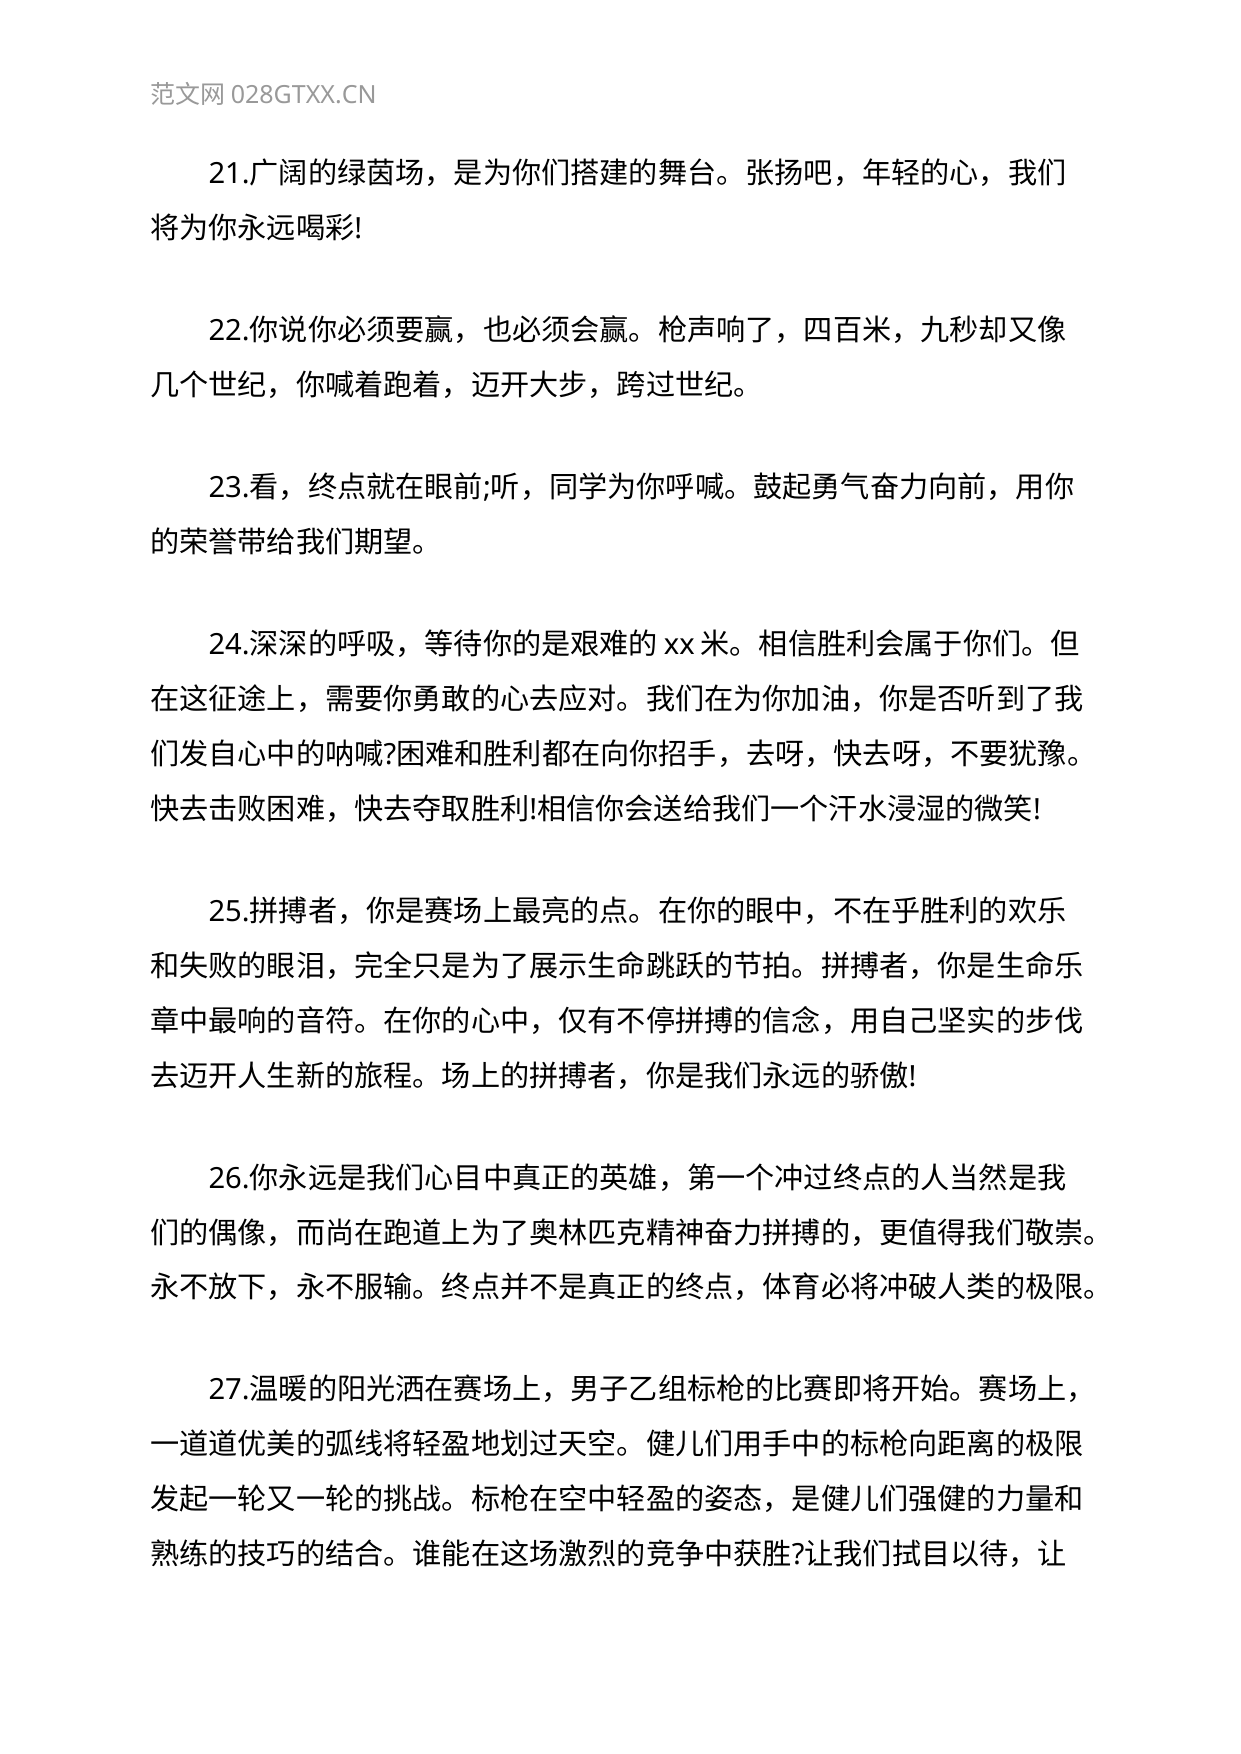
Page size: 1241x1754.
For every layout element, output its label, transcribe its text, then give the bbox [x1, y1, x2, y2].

text 26.你永远是我们心目中真正的英雄，第一个冲过终点的人当然是我们的偶像，而尚在跑道上为了奥林匹克精神奋力拼搏的，更值得我们敬崇。永不放下，永不服输。终点并不是真正的终点，体育必将冲破人类的极限。 [150, 1154, 1090, 1306]
text 22.你说你必须要赢，也必须会赢。枪声响了，四百米，九秒却又像几个世纪，你喊着跑着，迈开大步，跨过世纪。 [150, 307, 1090, 404]
text 25.拼搏者，你是赛场上最亮的点。在你的眼中，不在乎胜利的欢乐和失败的眼泪，完全只是为了展示生命跳跃的节拍。拼搏者，你是生命乐章中最响的音符。在你的心中，仅有不停拼搏的信念，用自己坚实的步伐去迈开人生新的旅程。场上的拼搏者，你是我们永远的骄傲! [150, 887, 1090, 1094]
text 21.广阔的绿茵场，是为你们搭建的舞台。张扬吧，年轻的心，我们将为你永远喝彩! [150, 150, 1090, 247]
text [150, 1366, 1090, 1573]
text 23.看，终点就在眼前;听，同学为你呼喊。鼓起勇气奋力向前，用你的荣誉带给我们期望。 [150, 464, 1090, 561]
text 24.深深的呼吸，等待你的是艰难的xx米。相信胜利会属于你们。但在这征途上，需要你勇敢的心去应对。我们在为你加油，你是否听到了我们发自心中的呐喊?困难和胜利都在向你招手，去呀，快去呀，不要犹豫。快去击败困难，快去夺取胜利!相信你会送给我们一个汗水浸湿的微笑! [150, 621, 1090, 828]
